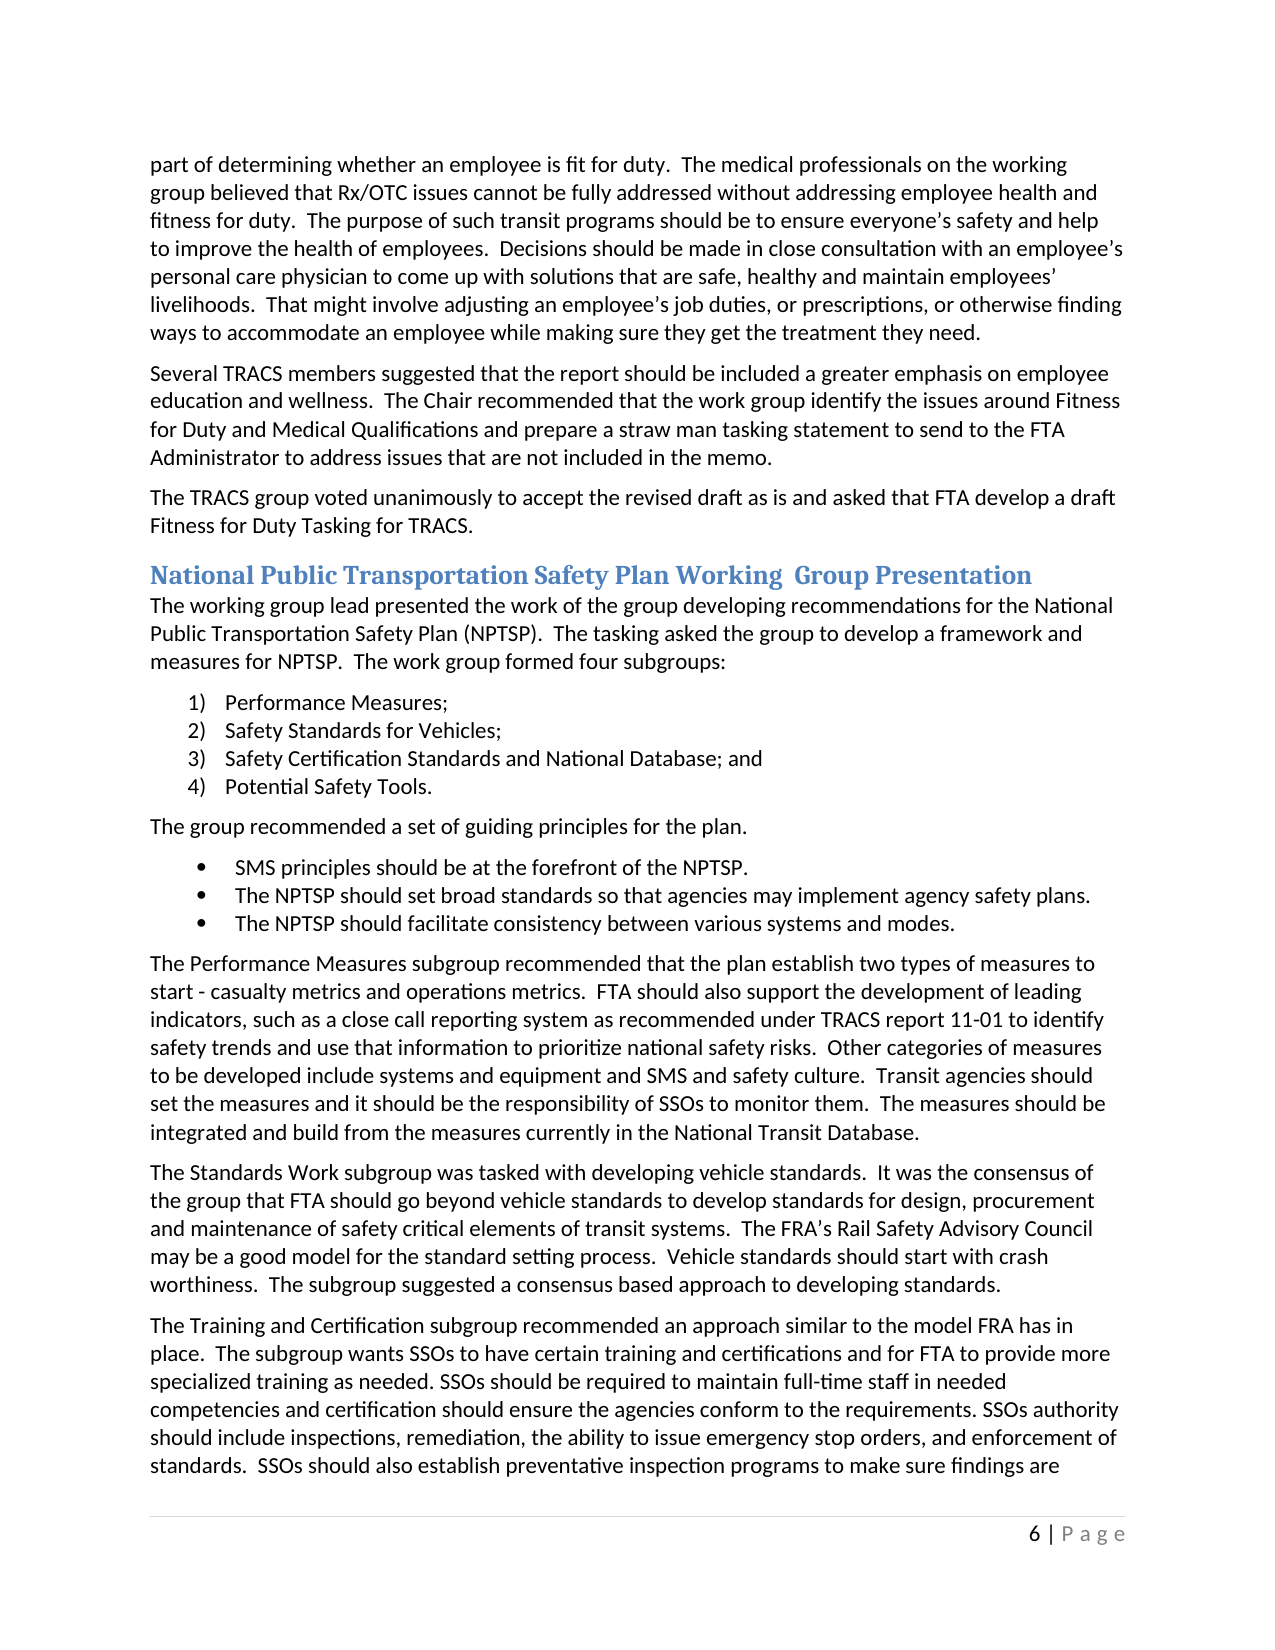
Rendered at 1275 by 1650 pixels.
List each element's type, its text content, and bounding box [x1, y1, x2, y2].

list Performance Measures; [187, 688, 1125, 716]
list Potential Safety Tools. [187, 772, 1125, 800]
list Safety Standards for Vehicles; [187, 716, 1125, 744]
list Safety Certification Standards and National Database; and [187, 744, 1125, 772]
text The group recommended a set of guiding principles for the plan. [150, 812, 1125, 840]
text The TRACS group voted unanimously to accept the revised draft as is and asked that FTA develop a draft Fitness for Duty Tasking for TRACS. [150, 483, 1125, 539]
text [150, 1311, 1125, 1479]
text Several TRACS members suggested that the report should be included a greater emphasis on employee education and wellness. The Chair recommended that the work group identify the issues around Fitness for Duty and Medical Qualifications and prepare a straw man tasking statement to send to the FTA Administrator to address issues that are not included in the memo. [150, 359, 1125, 471]
list The NPTSP should set broad standards so that agencies may implement agency safety plans. [197, 881, 1125, 909]
list The NPTSP should facilitate consistency between various systems and modes. [197, 909, 1125, 937]
text The working group lead presented the work of the group developing recommendations for the National Public Transportation Safety Plan (NPTSP). The tasking asked the group to develop a framework and measures for NPTSP. The work group formed four subgroups: [150, 591, 1125, 675]
list SMS principles should be at the forefront of the NPTSP. [197, 853, 1125, 881]
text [150, 150, 1125, 346]
text The Performance Measures subgroup recommended that the plan establish two types of measures to start - casualty metrics and operations metrics. FTA should also support the development of leading indicators, such as a close call reporting system as recommended under TRACS report 11-01 to identify safety trends and use that information to prioritize national safety risks. Other categories of measures to be developed include systems and equipment and SMS and safety culture. Transit agencies should set the measures and it should be the responsibility of SSOs to monitor them. The measures should be integrated and build from the measures currently in the National Transit Database. [150, 949, 1125, 1146]
text The Standards Work subgroup was tasked with developing vehicle standards. It was the consensus of the group that FTA should go beyond vehicle standards to develop standards for design, procurement and maintenance of safety critical elements of transit systems. The FRA’s Rail Safety Advisory Council may be a good model for the standard setting process. Vehicle standards should start with crash worthiness. The subgroup suggested a consensus based approach to developing standards. [150, 1158, 1125, 1298]
subtitle National Public Transportation Safety Plan Working Group Presentation [150, 560, 1125, 591]
